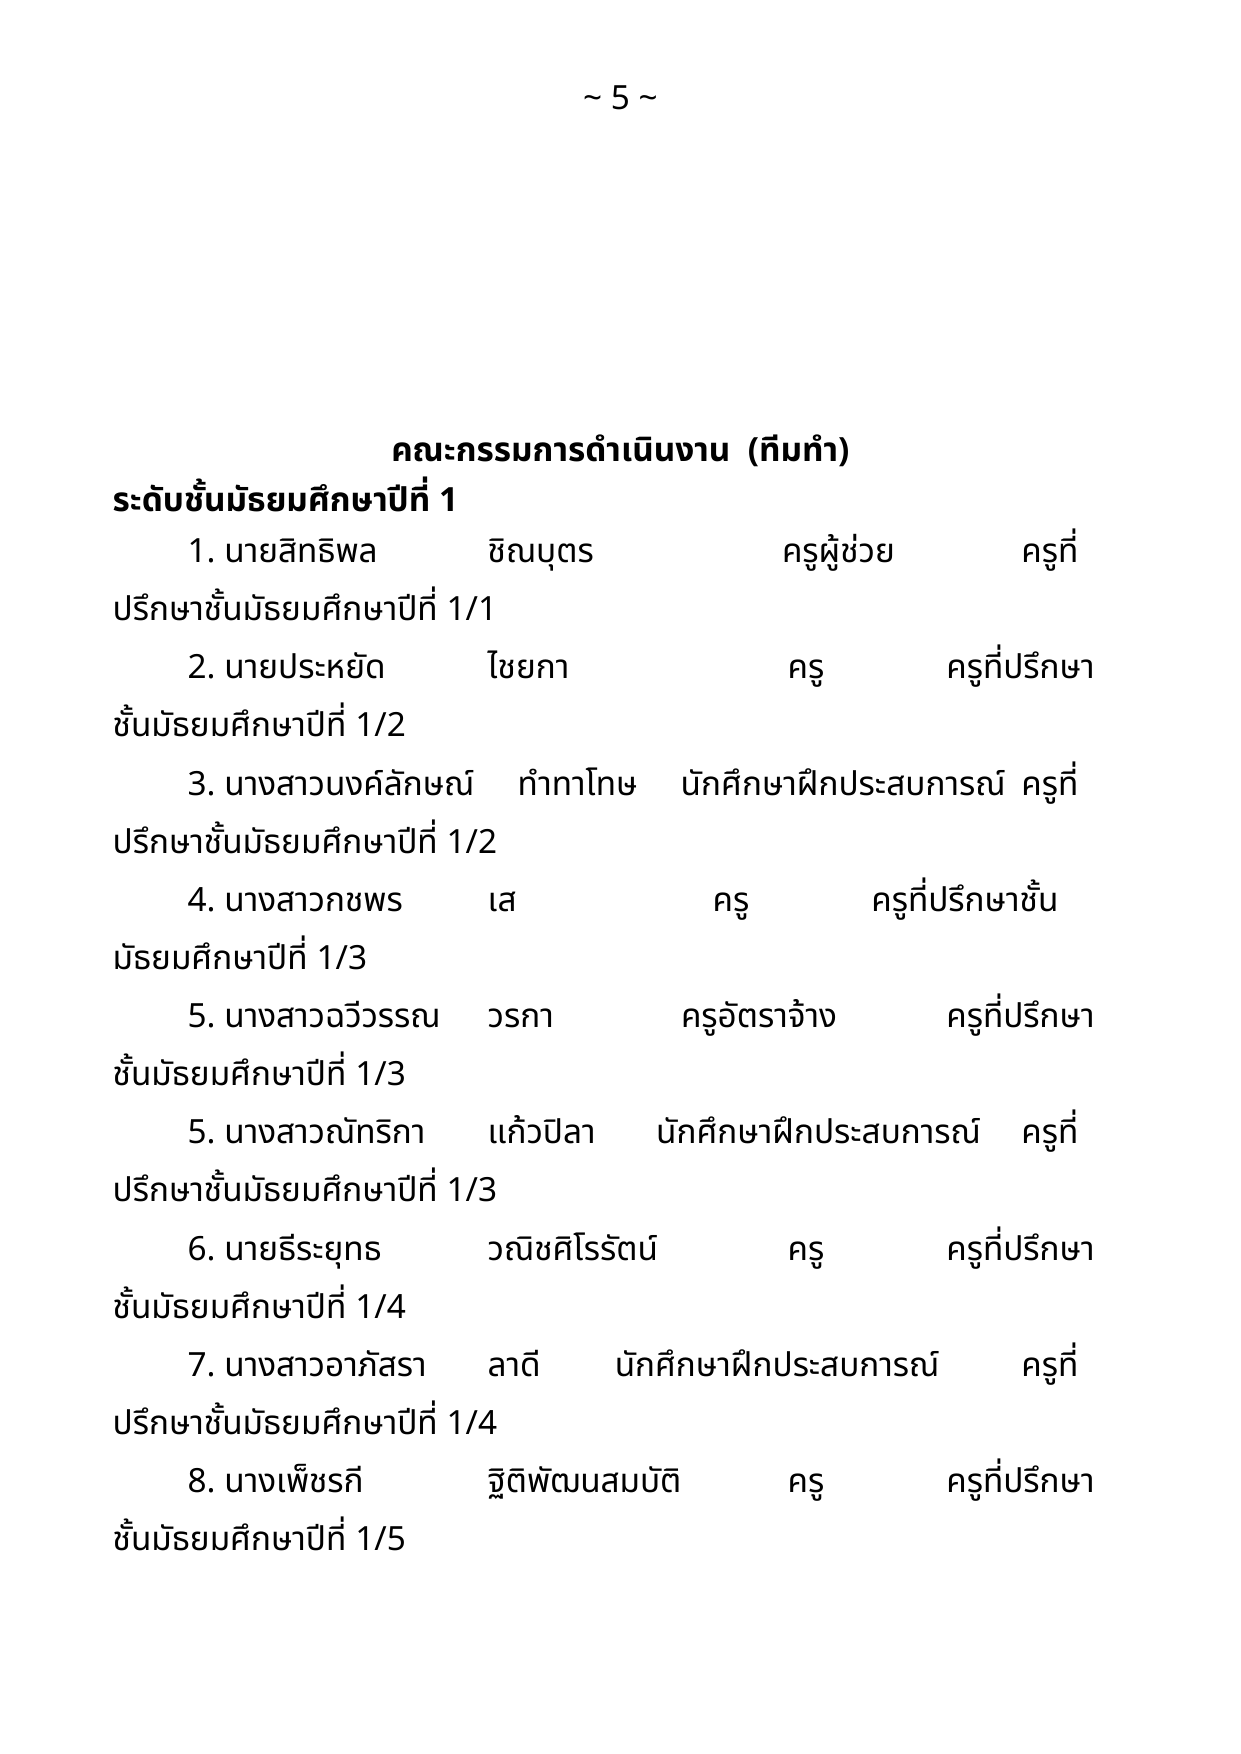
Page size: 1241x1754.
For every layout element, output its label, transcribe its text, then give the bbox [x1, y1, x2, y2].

text 1. นายสิทธิพล ชิณบุตร ครูผู้ช่วย ครูที่ปรึกษาชั้นมัธยมศึกษาปีที่ 1/1 [112, 527, 1128, 636]
text คณะกรรมการดำเนินงาน (ทีมทำ) [112, 426, 1128, 476]
text 7. นางสาวอาภัสรา ลาดี นักศึกษาฝึกประสบการณ์ ครูที่ปรึกษาชั้นมัธยมศึกษาปีที่ 1/4 [112, 1341, 1128, 1449]
text 6. นายธีระยุทธ วณิชศิโรรัตน์ ครู ครูที่ปรึกษาชั้นมัธยมศึกษาปีที่ 1/4 [112, 1224, 1128, 1333]
text 3. นางสาวนงค์ลักษณ์ ทำทาโทษ นักศึกษาฝึกประสบการณ์ ครูที่ปรึกษาชั้นมัธยมศึกษาปีที่ 1/2 [112, 759, 1128, 868]
text 2. นายประหยัด ไชยกา ครู ครูที่ปรึกษาชั้นมัธยมศึกษาปีที่ 1/2 [112, 643, 1128, 752]
text 4. นางสาวกชพร เส ครู ครูที่ปรึกษาชั้นมัธยมศึกษาปีที่ 1/3 [112, 876, 1128, 984]
text 8. นางเพ็ชรกี ฐิติพัฒนสมบัติ ครู ครูที่ปรึกษาชั้นมัธยมศึกษาปีที่ 1/5 [112, 1457, 1128, 1566]
text 5. นางสาวฉวีวรรณ วรกา ครูอัตราจ้าง ครูที่ปรึกษาชั้นมัธยมศึกษาปีที่ 1/3 [112, 992, 1128, 1101]
text ระดับชั้นมัธยมศึกษาปีที่ 1 [112, 476, 1128, 527]
text 5. นางสาวณัทริกา แก้วปิลา นักศึกษาฝึกประสบการณ์ ครูที่ปรึกษาชั้นมัธยมศึกษาปีที่ 1/3 [112, 1108, 1128, 1217]
